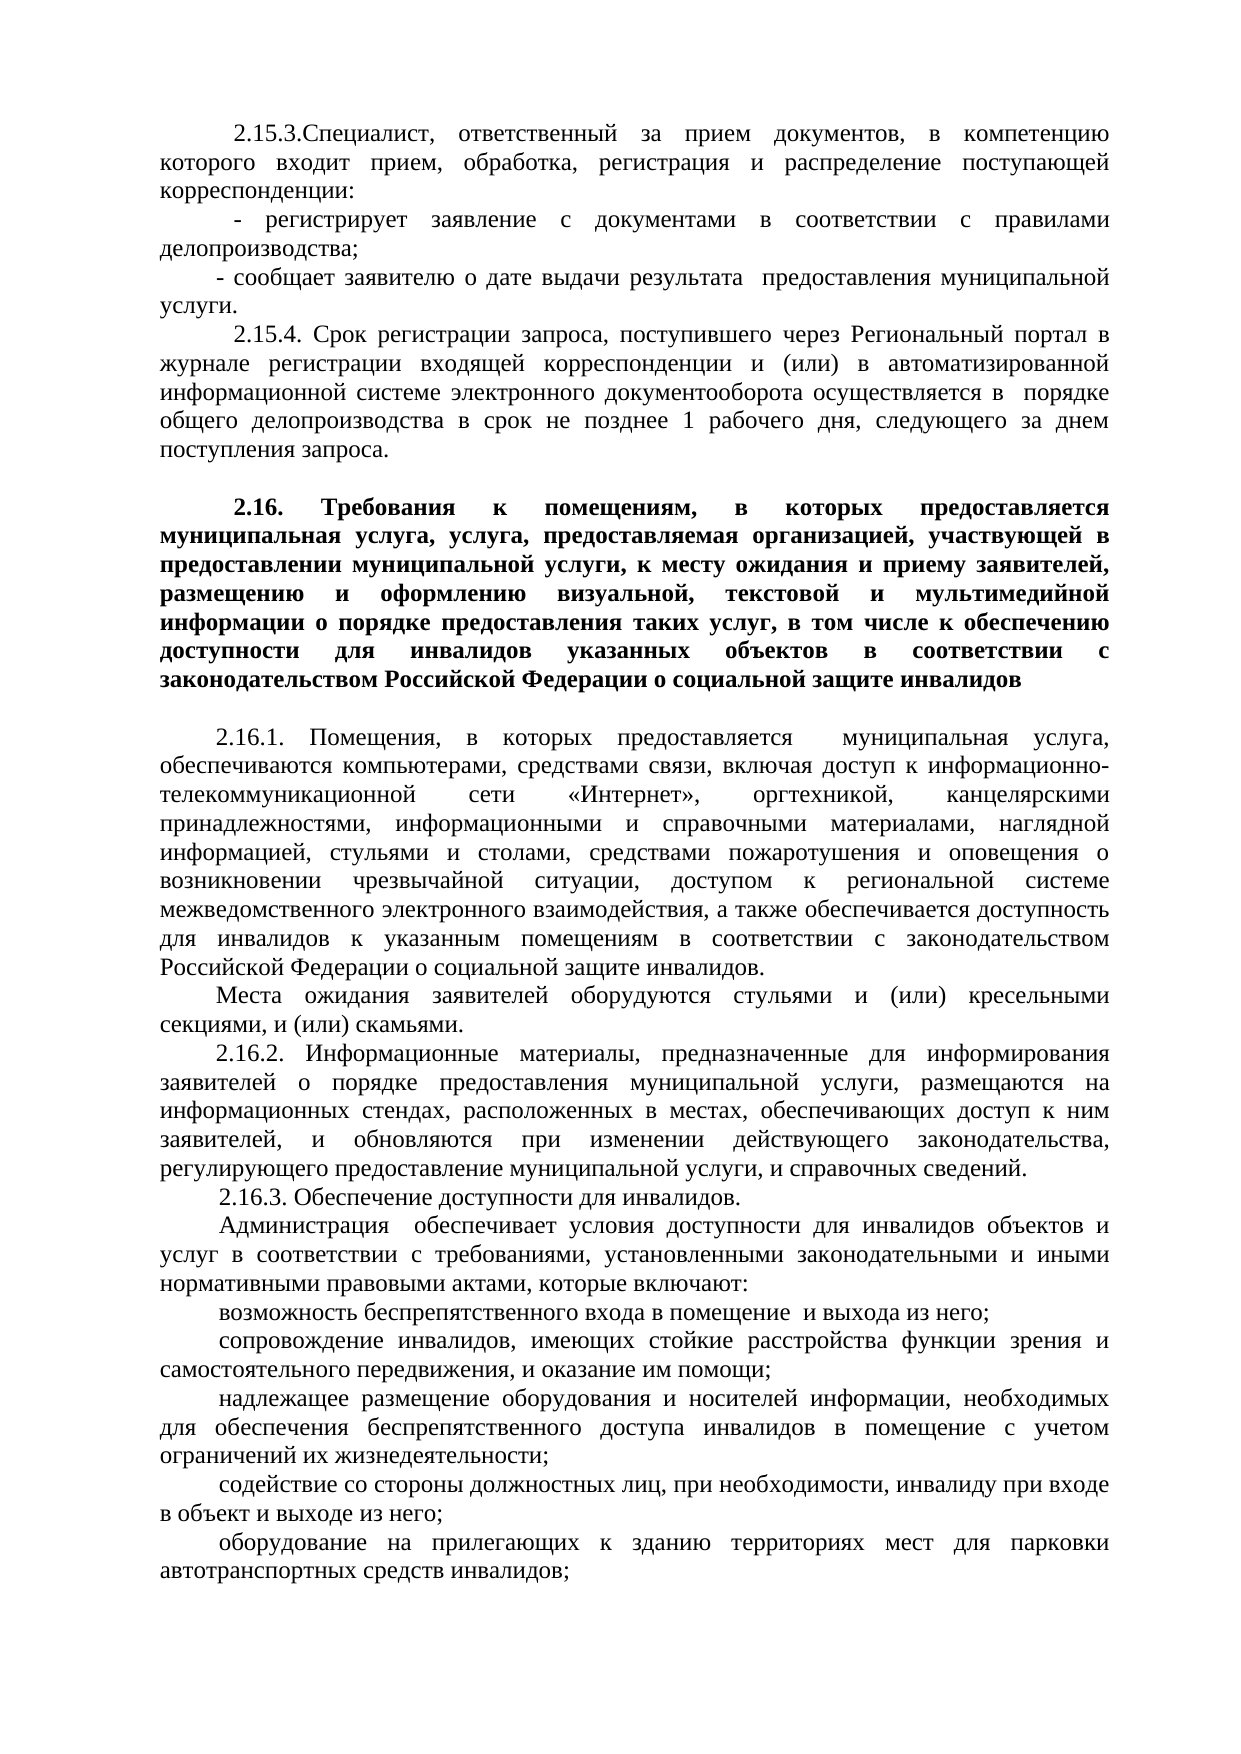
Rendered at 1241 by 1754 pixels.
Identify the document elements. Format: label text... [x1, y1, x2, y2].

text 2.16. Требования к помещениям, в которых предоставляется муниципальная услуга, услуга, предоставляемая организацией, участвующей в предоставлении муниципальной услуги, к месту ожидания и приему заявителей, размещению и оформлению визуальной, текстовой и мультимедийной информации о порядке предоставления таких услуг, в том числе к обеспечению доступности для инвалидов указанных объектов в соответствии с законодательством Российской Федерации о социальной защите инвалидов [159, 492, 1110, 693]
text 2.15.3.Специалист, ответственный за прием документов, в компетенцию которого входит прием, обработка, регистрация и распределение поступающей корреспонденции: [159, 118, 1110, 204]
text 2.16.2. Информационные материалы, предназначенные для информирования заявителей о порядке предоставления муниципальной услуги, размещаются на информационных стендах, расположенных в местах, обеспечивающих доступ к ним заявителей, и обновляются при изменении действующего законодательства, регулирующего предоставление муниципальной услуги, и справочных сведений. [159, 1038, 1110, 1182]
text 2.16.1. Помещения, в которых предоставляется муниципальная услуга, обеспечиваются компьютерами, средствами связи, включая доступ к информационно-телекоммуникационной сети «Интернет», оргтехникой, канцелярскими принадлежностями, информационными и справочными материалами, наглядной информацией, стульями и столами, средствами пожаротушения и оповещения о возникновении чрезвычайной ситуации, доступом к региональной системе межведомственного электронного взаимодействия, а также обеспечивается доступность для инвалидов к указанным помещениям в соответствии с законодательством Российской Федерации о социальной защите инвалидов. [159, 722, 1110, 981]
text сопровождение инвалидов, имеющих стойкие расстройства функции зрения и самостоятельного передвижения, и оказание им помощи; [159, 1326, 1110, 1383]
text оборудование на прилегающих к зданию территориях мест для парковки автотранспортных средств инвалидов; [159, 1527, 1110, 1584]
text 2.15.4. Срок регистрации запроса, поступившего через Региональный портал в журнале регистрации входящей корреспонденции и (или) в автоматизированной информационной системе электронного документооборота осуществляется в порядке общего делопроизводства в срок не позднее 1 рабочего дня, следующего за днем поступления запроса. [159, 319, 1110, 463]
text Администрация обеспечивает условия доступности для инвалидов объектов и услуг в соответствии с требованиями, установленными законодательными и иными нормативными правовыми актами, которые включают: [159, 1211, 1110, 1297]
text содействие со стороны должностных лиц, при необходимости, инвалиду при входе в объект и выходе из него; [159, 1469, 1110, 1527]
text возможность беспрепятственного входа в помещение и выхода из него; [159, 1297, 1110, 1326]
text Места ожидания заявителей оборудуются стульями и (или) кресельными секциями, и (или) скамьями. [159, 981, 1110, 1038]
text надлежащее размещение оборудования и носителей информации, необходимых для обеспечения беспрепятственного доступа инвалидов в помещение с учетом ограничений их жизнедеятельности; [159, 1383, 1110, 1469]
text 2.16.3. Обеспечение доступности для инвалидов. [159, 1182, 1110, 1211]
text - регистрирует заявление с документами в соответствии с правилами делопроизводства; [159, 204, 1110, 262]
text - сообщает заявителю о дате выдачи результата предоставления муниципальной услуги. [159, 262, 1110, 319]
